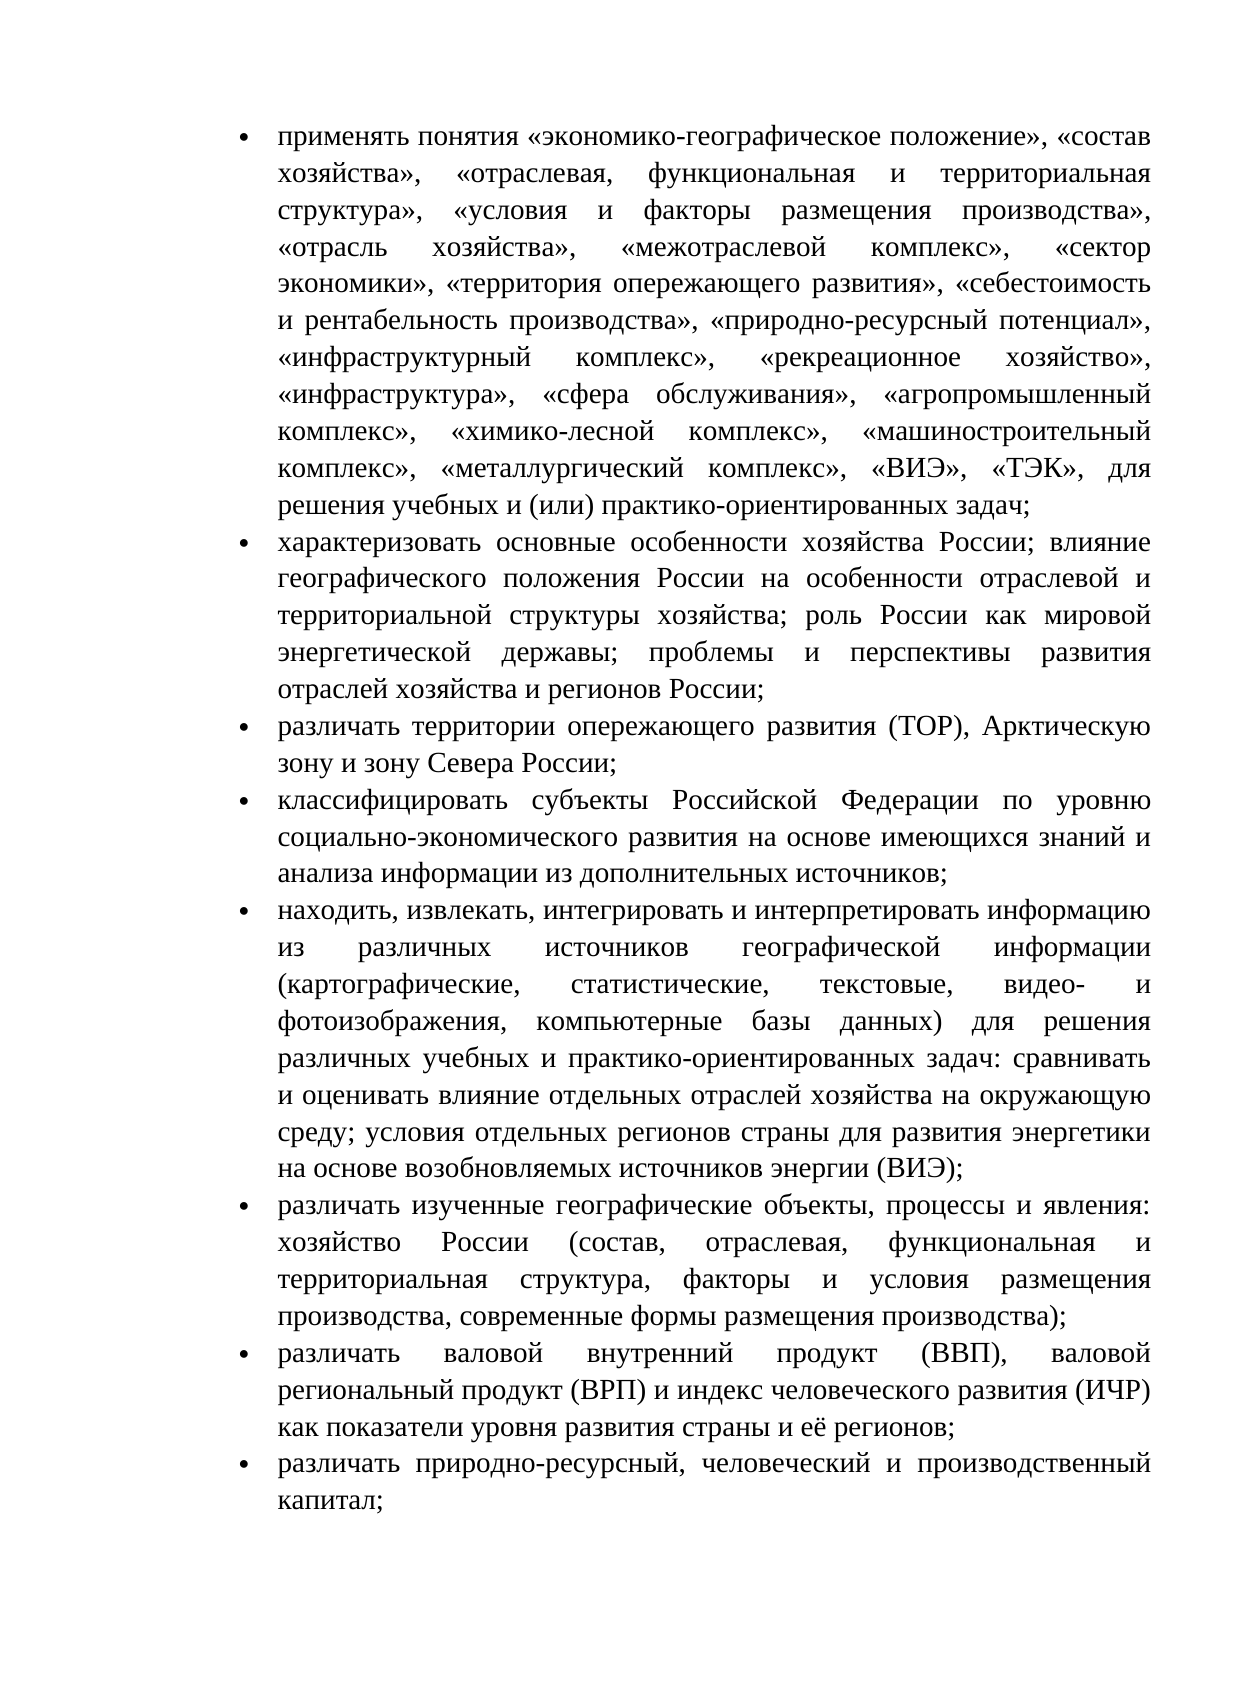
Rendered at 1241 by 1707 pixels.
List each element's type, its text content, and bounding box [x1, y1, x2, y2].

list характеризовать основные особенности хозяйства России; влияние географического положения России на особенности отраслевой и территориальной структуры хозяйства; роль России как мировой энергетической державы; проблемы и перспективы развития отраслей хозяйства и регионов России; [240, 524, 1152, 705]
list различать территории опережающего развития (ТОР), Арктическую зону и зону Севера России; [240, 708, 1152, 778]
list применять понятия «экономико-географическое положение», «состав хозяйства», «отраслевая, функциональная и территориальная структура», «условия и факторы размещения производства», «отрасль хозяйства», «межотраслевой комплекс», «сектор экономики», «территория опережающего развития», «себестоимость и рентабельность производства», «природно-ресурсный потенциал», «инфраструктурный комплекс», «рекреационное хозяйство», «инфраструктура», «сфера обслуживания», «агропромышленный комплекс», «химико-лесной комплекс», «машиностроительный комплекс», «металлургический комплекс», «ВИЭ», «ТЭК», для решения учебных и (или) практико-ориентированных задач; [240, 118, 1152, 520]
list находить, извлекать, интегрировать и интерпретировать информацию из различных источников географической информации (картографические, статистические, текстовые, видео- и фотоизображения, компьютерные базы данных) для решения различных учебных и практико-ориентированных задач: сравнивать и оценивать влияние отдельных отраслей хозяйства на окружающую среду; условия отдельных регионов страны для развития энергетики на основе возобновляемых источников энергии (ВИЭ); [240, 892, 1152, 1184]
list различать изученные географические объекты, процессы и явления: хозяйство России (состав, отраслевая, функциональная и территориальная структура, факторы и условия размещения производства, современные формы размещения производства); [240, 1187, 1152, 1332]
list классифицировать субъекты Российской Федерации по уровню социально-экономического развития на основе имеющихся знаний и анализа информации из дополнительных источников; [240, 782, 1152, 889]
list различать валовой внутренний продукт (ВВП), валовой региональный продукт (ВРП) и индекс человеческого развития (ИЧР) как показатели уровня развития страны и её регионов; [240, 1335, 1152, 1442]
list различать природно-ресурсный, человеческий и производственный капитал; [240, 1446, 1152, 1516]
